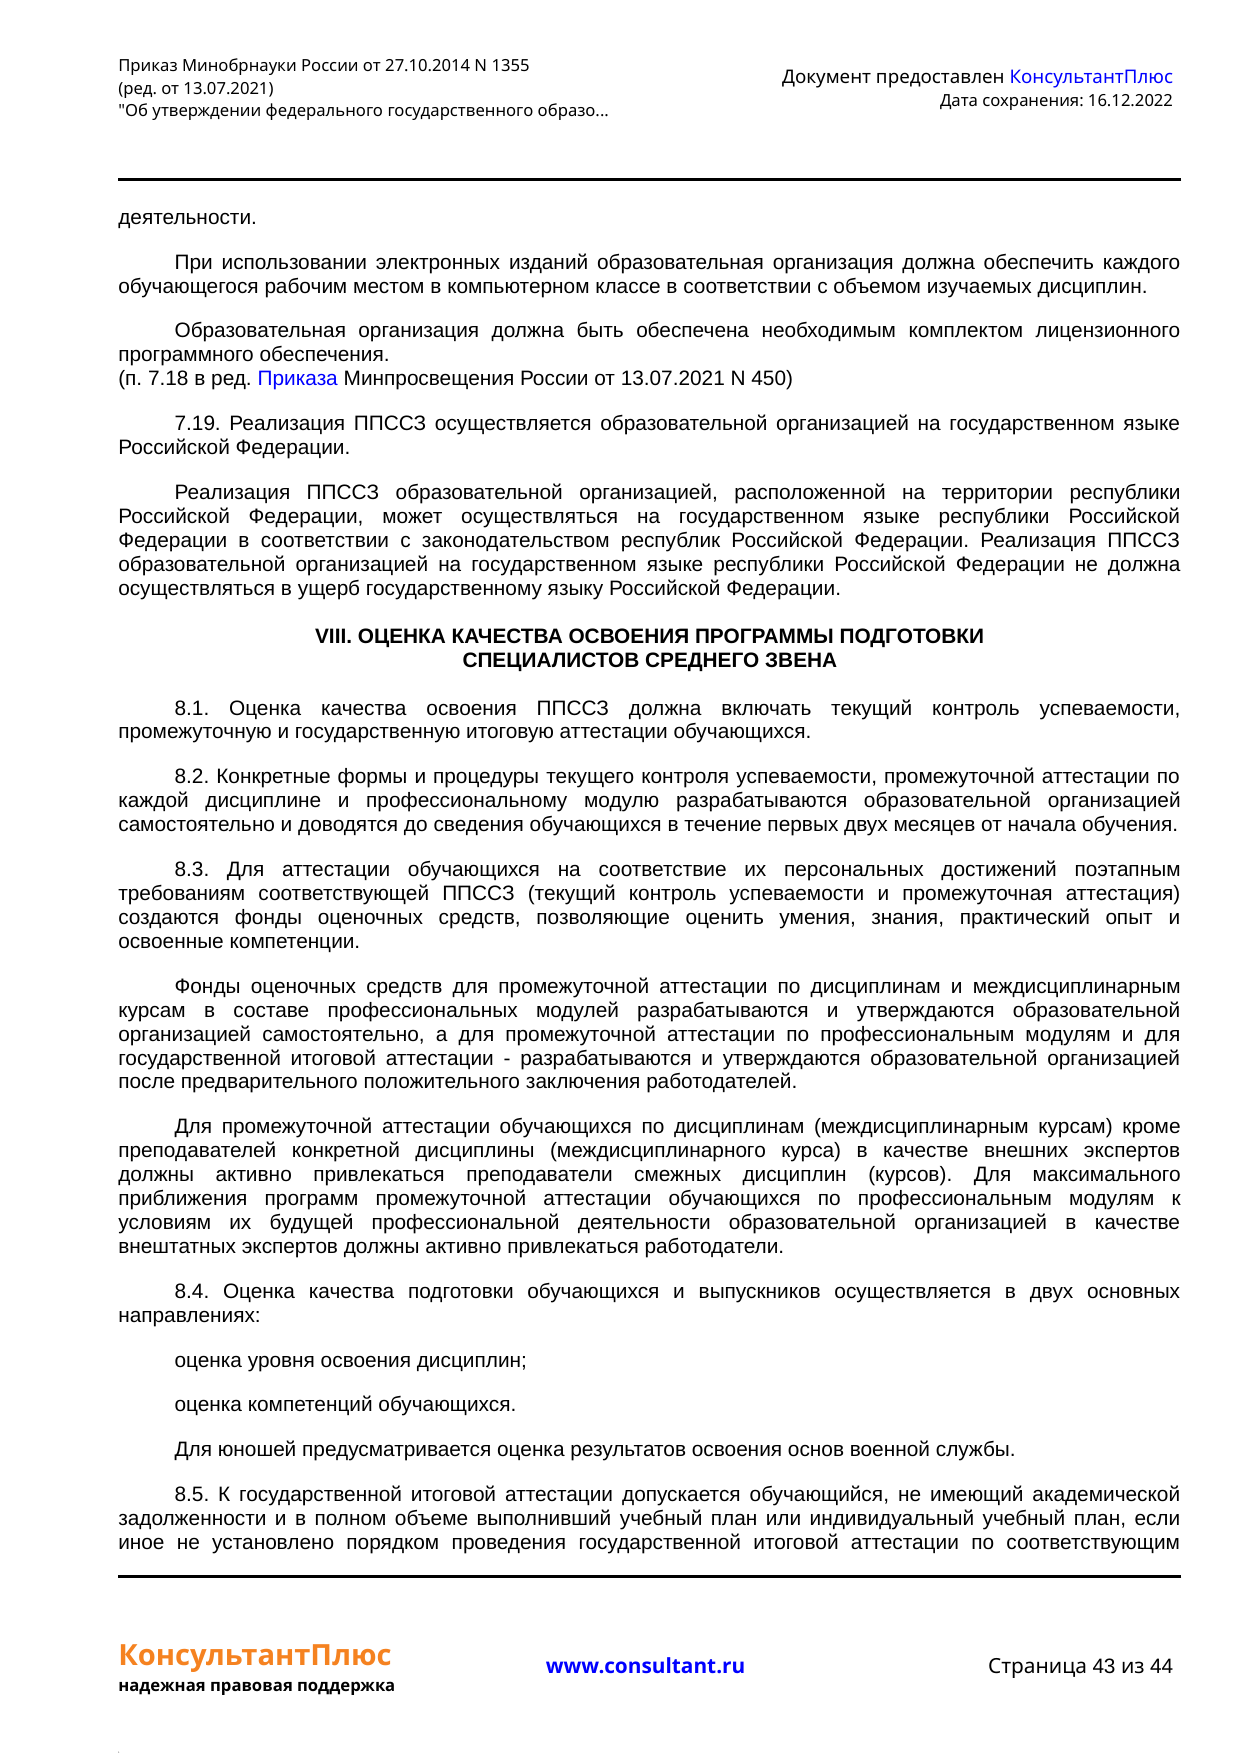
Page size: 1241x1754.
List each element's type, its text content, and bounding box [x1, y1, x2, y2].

title СПЕЦИАЛИСТОВ СРЕДНЕГО ЗВЕНА [118, 647, 1181, 671]
text оценка уровня освоения дисциплин; [118, 1347, 1181, 1371]
text Для юношей предусматривается оценка результатов освоения основ военной службы. [118, 1437, 1181, 1461]
text оценка компетенций обучающихся. [118, 1392, 1181, 1416]
title VIII. ОЦЕНКА КАЧЕСТВА ОСВОЕНИЯ ПРОГРАММЫ ПОДГОТОВКИ [118, 623, 1181, 647]
text 8.3. Для аттестации обучающихся на соответствие их персональных достижений поэтапным требованиям соответствующей ППССЗ (текущий контроль успеваемости и промежуточная аттестация) создаются фонды оценочных средств, позволяющие оценить умения, знания, практический опыт и освоенные компетенции. [118, 857, 1181, 953]
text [118, 1482, 1181, 1554]
text (п. 7.18 в ред. Приказа Минпросвещения России от 13.07.2021 N 450) [118, 366, 1181, 390]
text Фонды оценочных средств для промежуточной аттестации по дисциплинам и междисциплинарным курсам в составе профессиональных модулей разрабатываются и утверждаются образовательной организацией самостоятельно, а для промежуточной аттестации по профессиональным модулям и для государственной итоговой аттестации - разрабатываются и утверждаются образовательной организацией после предварительного положительного заключения работодателей. [118, 973, 1181, 1093]
text Образовательная организация должна быть обеспечена необходимым комплектом лицензионного программного обеспечения. [118, 318, 1181, 366]
text 8.1. Оценка качества освоения ППССЗ должна включать текущий контроль успеваемости, промежуточную и государственную итоговую аттестации обучающихся. [118, 695, 1181, 743]
text 8.2. Конкретные формы и процедуры текущего контроля успеваемости, промежуточной аттестации по каждой дисциплине и профессиональному модулю разрабатываются образовательной организацией самостоятельно и доводятся до сведения обучающихся в течение первых двух месяцев от начала обучения. [118, 764, 1181, 836]
text При использовании электронных изданий образовательная организация должна обеспечить каждого обучающегося рабочим местом в компьютерном классе в соответствии с объемом изучаемых дисциплин. [118, 249, 1181, 297]
text 7.19. Реализация ППССЗ осуществляется образовательной организацией на государственном языке Российской Федерации. [118, 411, 1181, 459]
text Реализация ППССЗ образовательной организацией, расположенной на территории республики Российской Федерации, может осуществляться на государственном языке республики Российской Федерации в соответствии с законодательством республик Российской Федерации. Реализация ППССЗ образовательной организацией на государственном языке республики Российской Федерации не должна осуществляться в ущерб государственному языку Российской Федерации. [118, 480, 1181, 599]
text Для промежуточной аттестации обучающихся по дисциплинам (междисциплинарным курсам) кроме преподавателей конкретной дисциплины (междисциплинарного курса) в качестве внешних экспертов должны активно привлекаться преподаватели смежных дисциплин (курсов). Для максимального приближения программ промежуточной аттестации обучающихся по профессиональным модулям к условиям их будущей профессиональной деятельности образовательной организацией в качестве внештатных экспертов должны активно привлекаться работодатели. [118, 1114, 1181, 1258]
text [118, 205, 1181, 229]
text 8.4. Оценка качества подготовки обучающихся и выпускников осуществляется в двух основных направлениях: [118, 1279, 1181, 1327]
